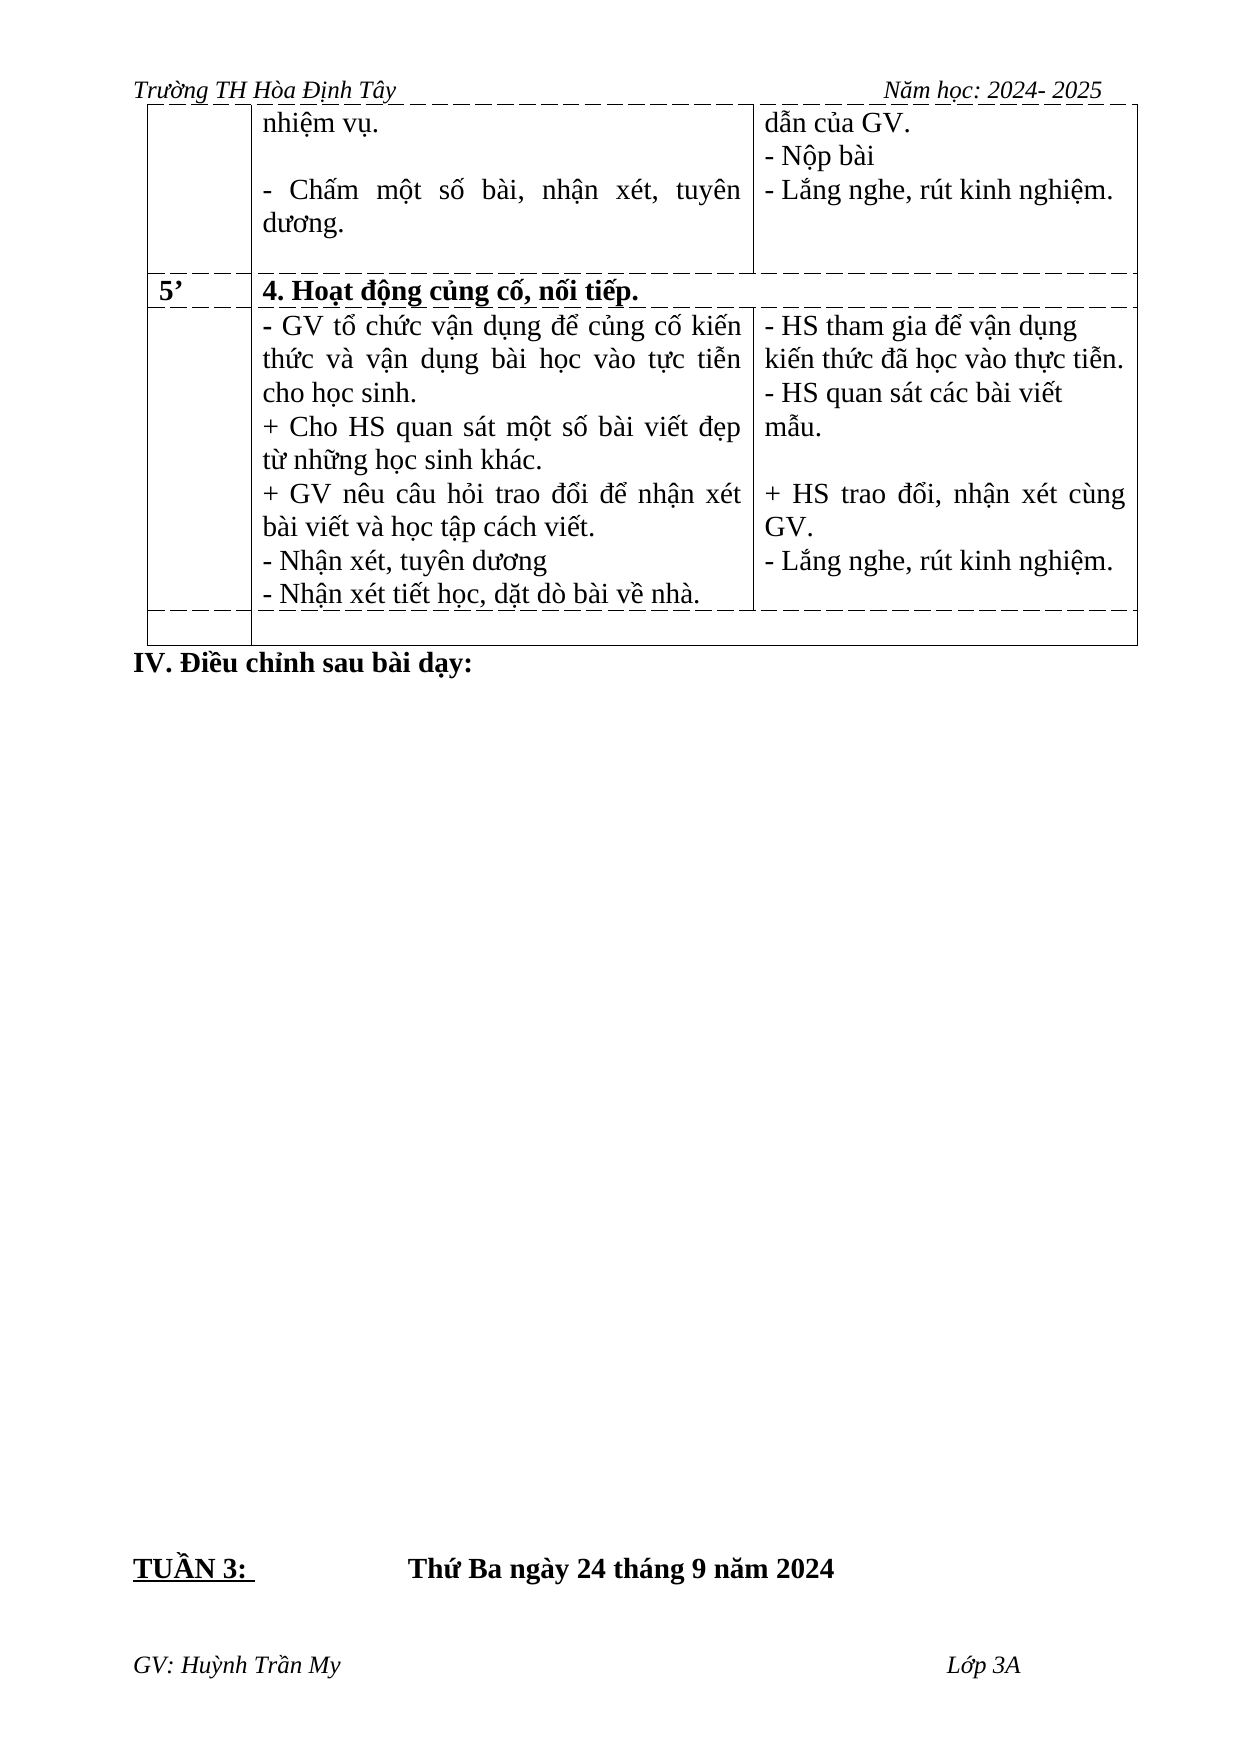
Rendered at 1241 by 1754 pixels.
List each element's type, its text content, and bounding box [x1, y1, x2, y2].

table_cell - GV tổ chức vận dụng để củng cố kiến thức và vận dụng bài học vào tực tiễn cho học sinh. + Cho HS quan sát một số bài viết đẹp từ những học sinh khác. + GV nêu câu hỏi trao đổi để nhận xét bài viết và học tập cách viết. - Nhận xét, tuyên dương - Nhận xét tiết học, dặt dò bài về nhà. [252, 307, 753, 610]
table_cell 5’ [148, 273, 251, 307]
table_cell [148, 307, 251, 610]
table_cell 4. Hoạt động củng cố, nối tiếp. [252, 273, 1137, 307]
table_cell [148, 104, 251, 272]
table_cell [754, 104, 1137, 272]
table_cell [148, 610, 251, 644]
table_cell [252, 104, 753, 272]
table_cell [252, 610, 1137, 644]
text IV. Điều chỉnh sau bài dạy: [133, 646, 1137, 679]
text TUẦN 3: Thứ Ba ngày 24 tháng 9 năm 2024 [133, 1551, 1137, 1585]
table_cell - HS tham gia để vận dụng kiến thức đã học vào thực tiễn. - HS quan sát các bài viết mẫu. + HS trao đổi, nhận xét cùng GV. - Lắng nghe, rút kinh nghiệm. [754, 307, 1137, 610]
